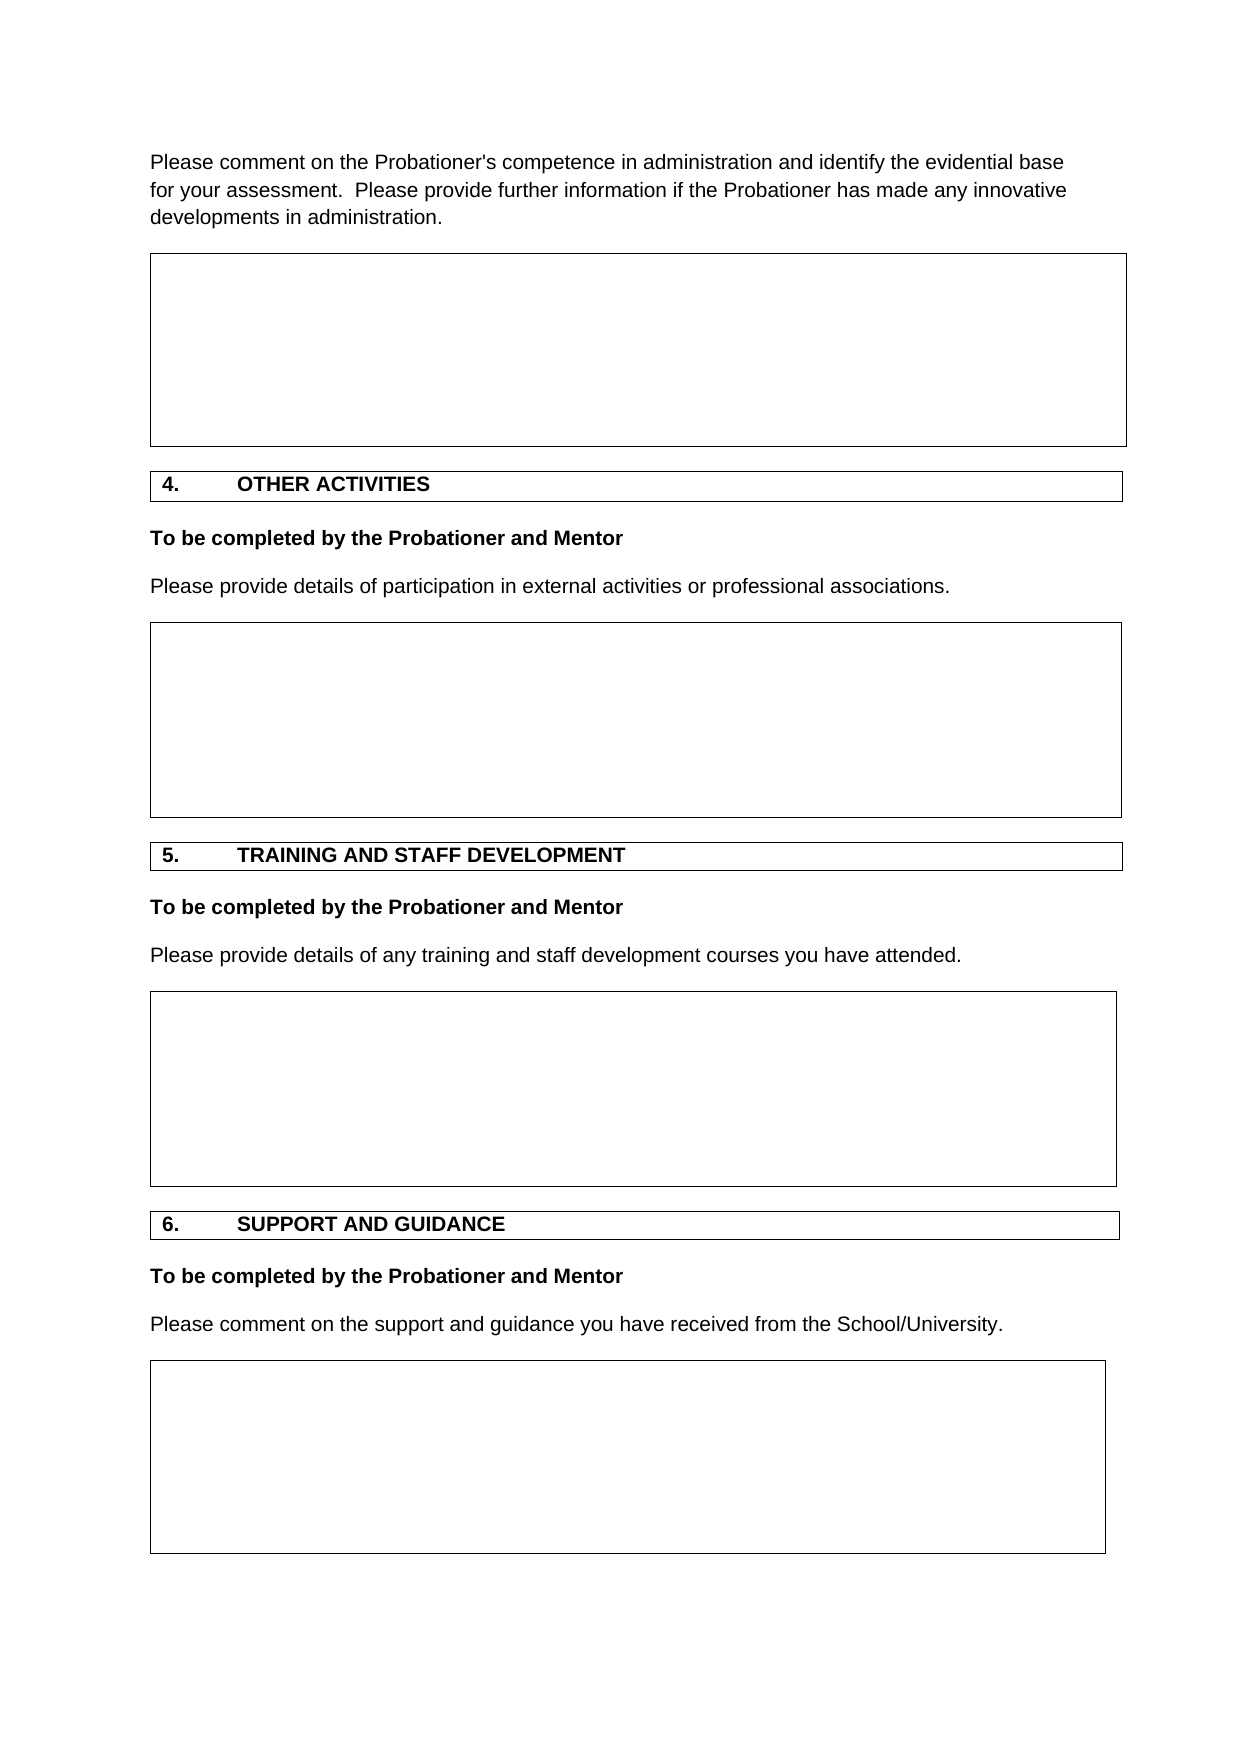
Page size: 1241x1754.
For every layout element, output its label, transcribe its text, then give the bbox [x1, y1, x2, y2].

text Please provide details of participation in external activities or professional associations. [150, 574, 1090, 598]
table_header 6. SUPPORT AND GUIDANCE [151, 1212, 1119, 1239]
text Please comment on the support and guidance you have received from the School/University. [150, 1312, 1090, 1336]
text To be completed by the Probationer and Mentor [150, 895, 1090, 919]
table_header 4. OTHER ACTIVITIES [151, 472, 1122, 501]
table_header [151, 623, 1121, 817]
table_header 5. TRAINING AND STAFF DEVELOPMENT [151, 843, 1122, 870]
table_header [151, 1361, 1105, 1553]
table_header [151, 254, 1126, 446]
text To be completed by the Probationer and Mentor [150, 526, 1090, 550]
table_header [151, 992, 1116, 1186]
text To be completed by the Probationer and Mentor [150, 1264, 1090, 1288]
text Please provide details of any training and staff development courses you have attended. [150, 943, 1090, 967]
text Please comment on the Probationer's competence in administration and identify the evidential base for your assessment. Please provide further information if the Probationer has made any innovative developments in administration. [150, 150, 1090, 229]
